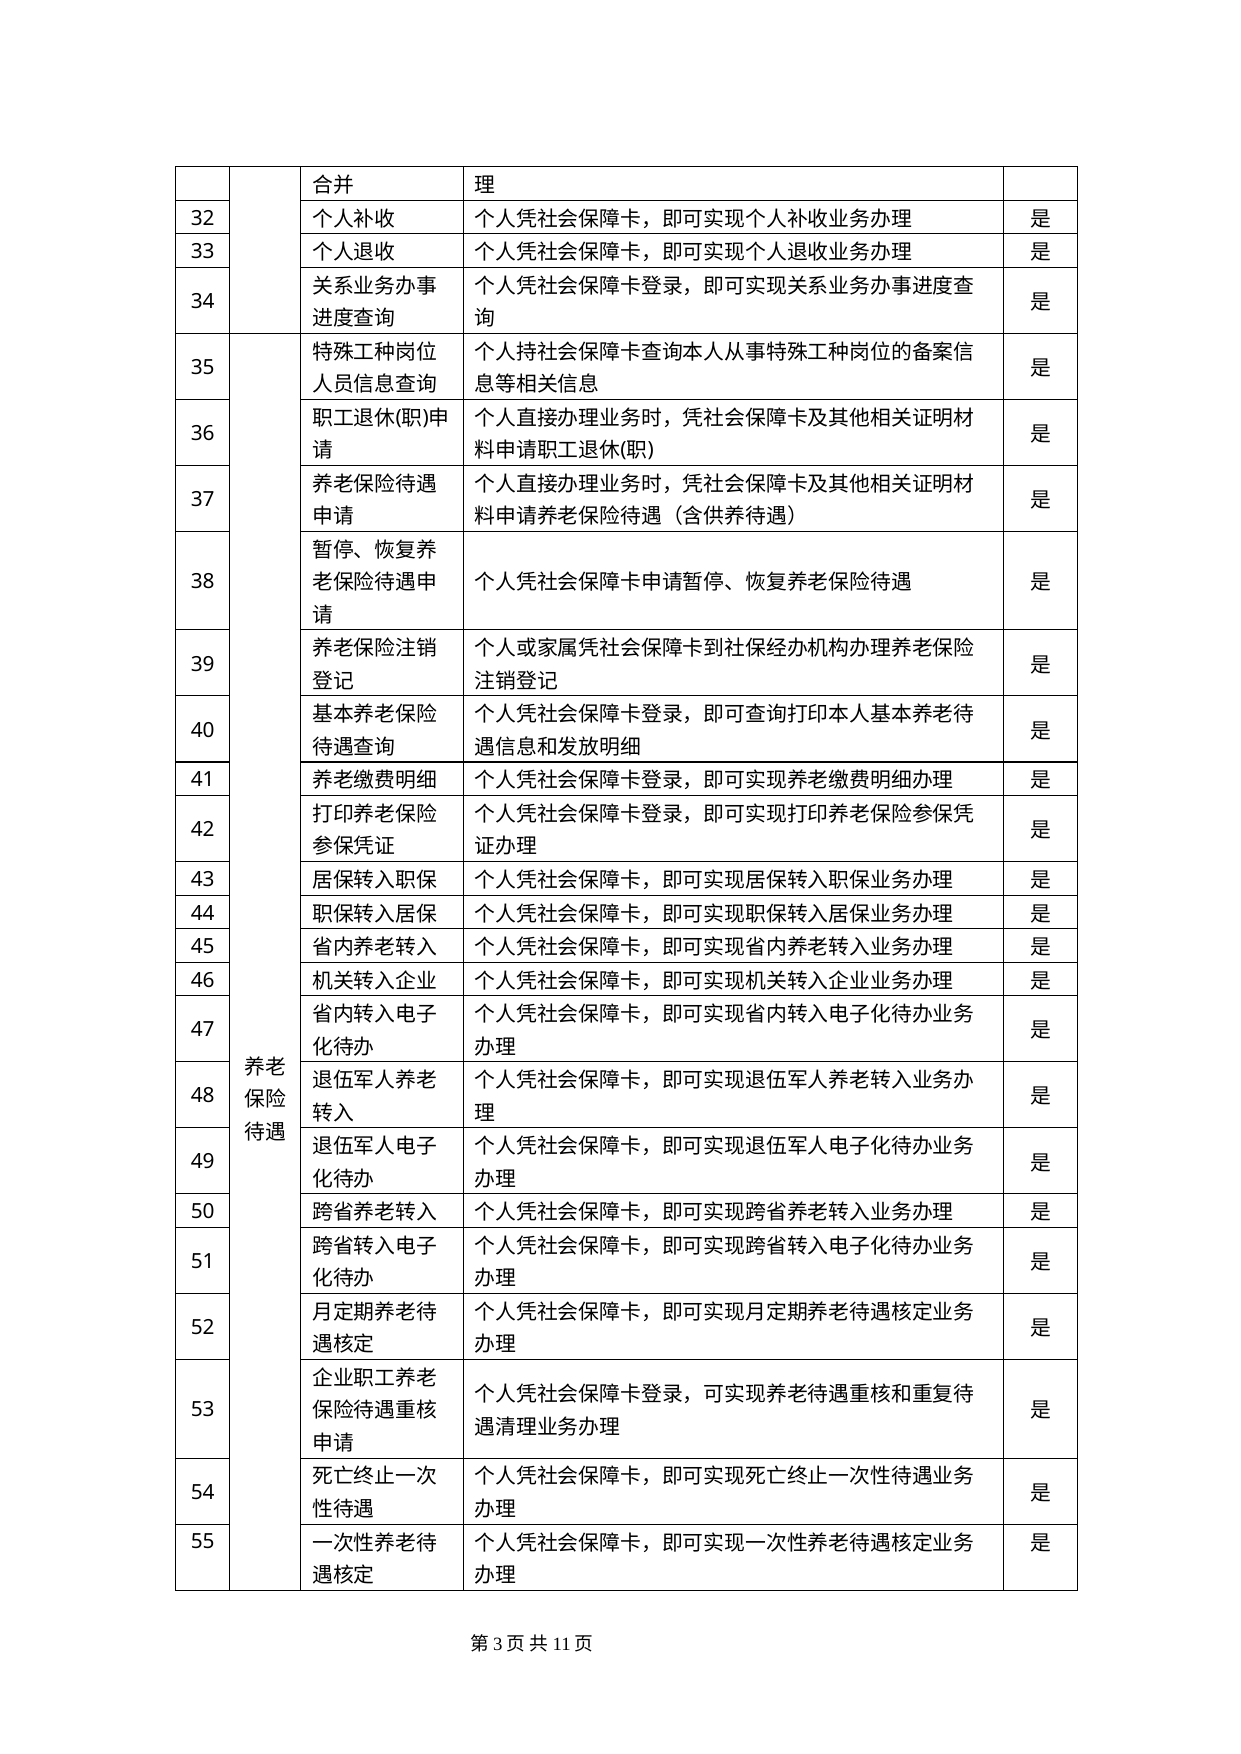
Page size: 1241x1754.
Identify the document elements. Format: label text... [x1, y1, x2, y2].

table_cell 54 [176, 1459, 229, 1523]
table_cell 个人凭社会保障卡，即可实现退伍军人养老转入业务办理 [464, 1062, 1003, 1127]
table_cell 是 [1004, 1360, 1077, 1457]
table_cell 是 [1004, 167, 1077, 199]
table_cell 36 [176, 400, 229, 465]
table_cell 是 [1004, 234, 1077, 267]
table_cell 月定期养老待遇核定 [301, 1294, 463, 1359]
table_cell 是 [1004, 630, 1077, 695]
table_cell 跨省养老转入 [301, 1194, 463, 1227]
table_cell 55 [176, 1525, 229, 1589]
table_cell 是 [1004, 1294, 1077, 1359]
table_cell 省内养老转入 [301, 929, 463, 962]
table_cell 47 [176, 996, 229, 1061]
table_cell 32 [176, 201, 229, 233]
table_cell 个人凭社会保障卡，即可实现一次性养老待遇核定业务办理 [464, 1525, 1003, 1589]
table_cell 特殊工种岗位人员信息查询 [301, 334, 463, 399]
table_cell 是 [1004, 532, 1077, 629]
table_cell 个人凭社会保障卡，即可实现跨省转入电子化待办业务办理 [464, 1228, 1003, 1293]
table_cell 33 [176, 234, 229, 267]
table_cell 是 [1004, 1459, 1077, 1523]
table_cell 38 [176, 532, 229, 629]
table_cell 死亡终止一次性待遇 [301, 1459, 463, 1523]
table_cell 打印养老保险参保凭证 [301, 796, 463, 861]
table_cell 关系业务办事进度查询 [301, 268, 463, 333]
table_cell 退伍军人电子化待办 [301, 1128, 463, 1193]
table_cell 个人凭社会保障卡，即可实现个人退收业务办理 [464, 234, 1003, 267]
table_cell 是 [1004, 400, 1077, 465]
table_cell 机关转入企业 [301, 963, 463, 995]
table_cell 退伍军人养老转入 [301, 1062, 463, 1127]
table_cell 是 [1004, 1062, 1077, 1127]
table_cell 45 [176, 929, 229, 962]
table_cell 42 [176, 796, 229, 861]
table_cell 个人凭社会保障卡，即可实现居保转入职保业务办理 [464, 862, 1003, 894]
table_cell 是 [1004, 862, 1077, 894]
table_cell 37 [176, 466, 229, 531]
table_cell 个人凭社会保障卡，即可实现省内养老转入业务办理 [464, 929, 1003, 962]
table_cell 个人凭社会保障卡登录，可实现养老待遇重核和重复待遇清理业务办理 [464, 1360, 1003, 1457]
table_cell 个人凭社会保障卡，即可实现机关转入企业业务办理 [464, 963, 1003, 995]
table_cell 48 [176, 1062, 229, 1127]
table_cell 基本养老保险待遇查询 [301, 696, 463, 761]
table_cell 是 [1004, 334, 1077, 399]
table_cell 个人补收 [301, 201, 463, 233]
table_cell 省内转入电子化待办 [301, 996, 463, 1061]
table_cell 是 [1004, 996, 1077, 1061]
table_cell 是 [1004, 466, 1077, 531]
table_cell 个人凭社会保障卡，即可实现职保转入居保业务办理 [464, 896, 1003, 928]
table_cell 是 [1004, 1525, 1077, 1589]
table_cell 41 [176, 763, 229, 795]
table_cell 养老缴费明细 [301, 763, 463, 795]
table_cell 个人凭社会保障卡，即可实现死亡终止一次性待遇业务办理 [464, 1459, 1003, 1523]
table_cell 34 [176, 268, 229, 333]
table_cell 跨省转入电子化待办 [301, 1228, 463, 1293]
table_cell 个人凭社会保障卡，即可实现退伍军人电子化待办业务办理 [464, 1128, 1003, 1193]
table_cell 个人凭社会保障卡登录，即可实现关系业务办事进度查询 [464, 268, 1003, 333]
table_cell 个人直接办理业务时，凭社会保障卡及其他相关证明材料申请职工退休(职) [464, 400, 1003, 465]
table_cell 企业职工养老保险待遇重核申请 [301, 1360, 463, 1457]
table_cell 35 [176, 334, 229, 399]
table_cell 个人凭社会保障卡，即可实现跨省养老转入业务办理 [464, 1194, 1003, 1227]
table_cell 职工退休(职)申请 [301, 400, 463, 465]
table_cell 是 [1004, 1228, 1077, 1293]
table_cell 个人凭社会保障卡登录，即可查询打印本人基本养老待遇信息和发放明细 [464, 696, 1003, 761]
table_cell 个人凭社会保障卡登录，即可实现养老缴费明细办理 [464, 763, 1003, 795]
table_cell 个人直接办理业务时，凭社会保障卡及其他相关证明材料申请养老保险待遇（含供养待遇） [464, 466, 1003, 531]
table_cell 46 [176, 963, 229, 995]
table_cell 个人或家属凭社会保障卡到社保经办机构办理养老保险注销登记 [464, 630, 1003, 695]
table_cell 个人凭社会保障卡，即可实现个人补收业务办理 [464, 201, 1003, 233]
table_cell 是 [1004, 268, 1077, 333]
table_cell 44 [176, 896, 229, 928]
table_cell 是 [1004, 963, 1077, 995]
table_cell 个人凭社会保障卡登录，即可实现打印养老保险参保凭证办理 [464, 796, 1003, 861]
table_cell 31 [176, 167, 229, 199]
table_cell 52 [176, 1294, 229, 1359]
table_cell 重复参保人员合并 [301, 167, 463, 199]
table_cell 个人持社会保障卡查询本人从事特殊工种岗位的备案信息等相关信息 [464, 334, 1003, 399]
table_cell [464, 167, 1003, 199]
table_cell 是 [1004, 201, 1077, 233]
table_cell 养老保险注销登记 [301, 630, 463, 695]
table_cell 40 [176, 696, 229, 761]
table_cell 是 [1004, 763, 1077, 795]
table_cell 43 [176, 862, 229, 894]
table_cell 职保转入居保 [301, 896, 463, 928]
table_cell 是 [1004, 1128, 1077, 1193]
table_cell 个人凭社会保障卡申请暂停、恢复养老保险待遇 [464, 532, 1003, 629]
table_cell 养老 保险 待遇 养老 保险 待遇 [230, 334, 300, 1589]
table_cell 53 [176, 1360, 229, 1457]
table_cell 一次性养老待遇核定 [301, 1525, 463, 1589]
table_cell 个人退收 [301, 234, 463, 267]
table_cell 是 [1004, 696, 1077, 761]
table_cell 个人凭社会保障卡，即可实现省内转入电子化待办业务办理 [464, 996, 1003, 1061]
table_cell 是 [1004, 896, 1077, 928]
table_cell 居保转入职保 [301, 862, 463, 894]
table_cell 50 [176, 1194, 229, 1227]
table_cell 51 [176, 1228, 229, 1293]
table_cell 是 [1004, 1194, 1077, 1227]
table_cell 养老保险待遇申请 [301, 466, 463, 531]
table_cell 个人凭社会保障卡，即可实现月定期养老待遇核定业务办理 [464, 1294, 1003, 1359]
table_cell 是 [1004, 929, 1077, 962]
table_cell 39 [176, 630, 229, 695]
table_cell 49 [176, 1128, 229, 1193]
table_cell 是 [1004, 796, 1077, 861]
table_cell 暂停、恢复养老保险待遇申请 [301, 532, 463, 629]
